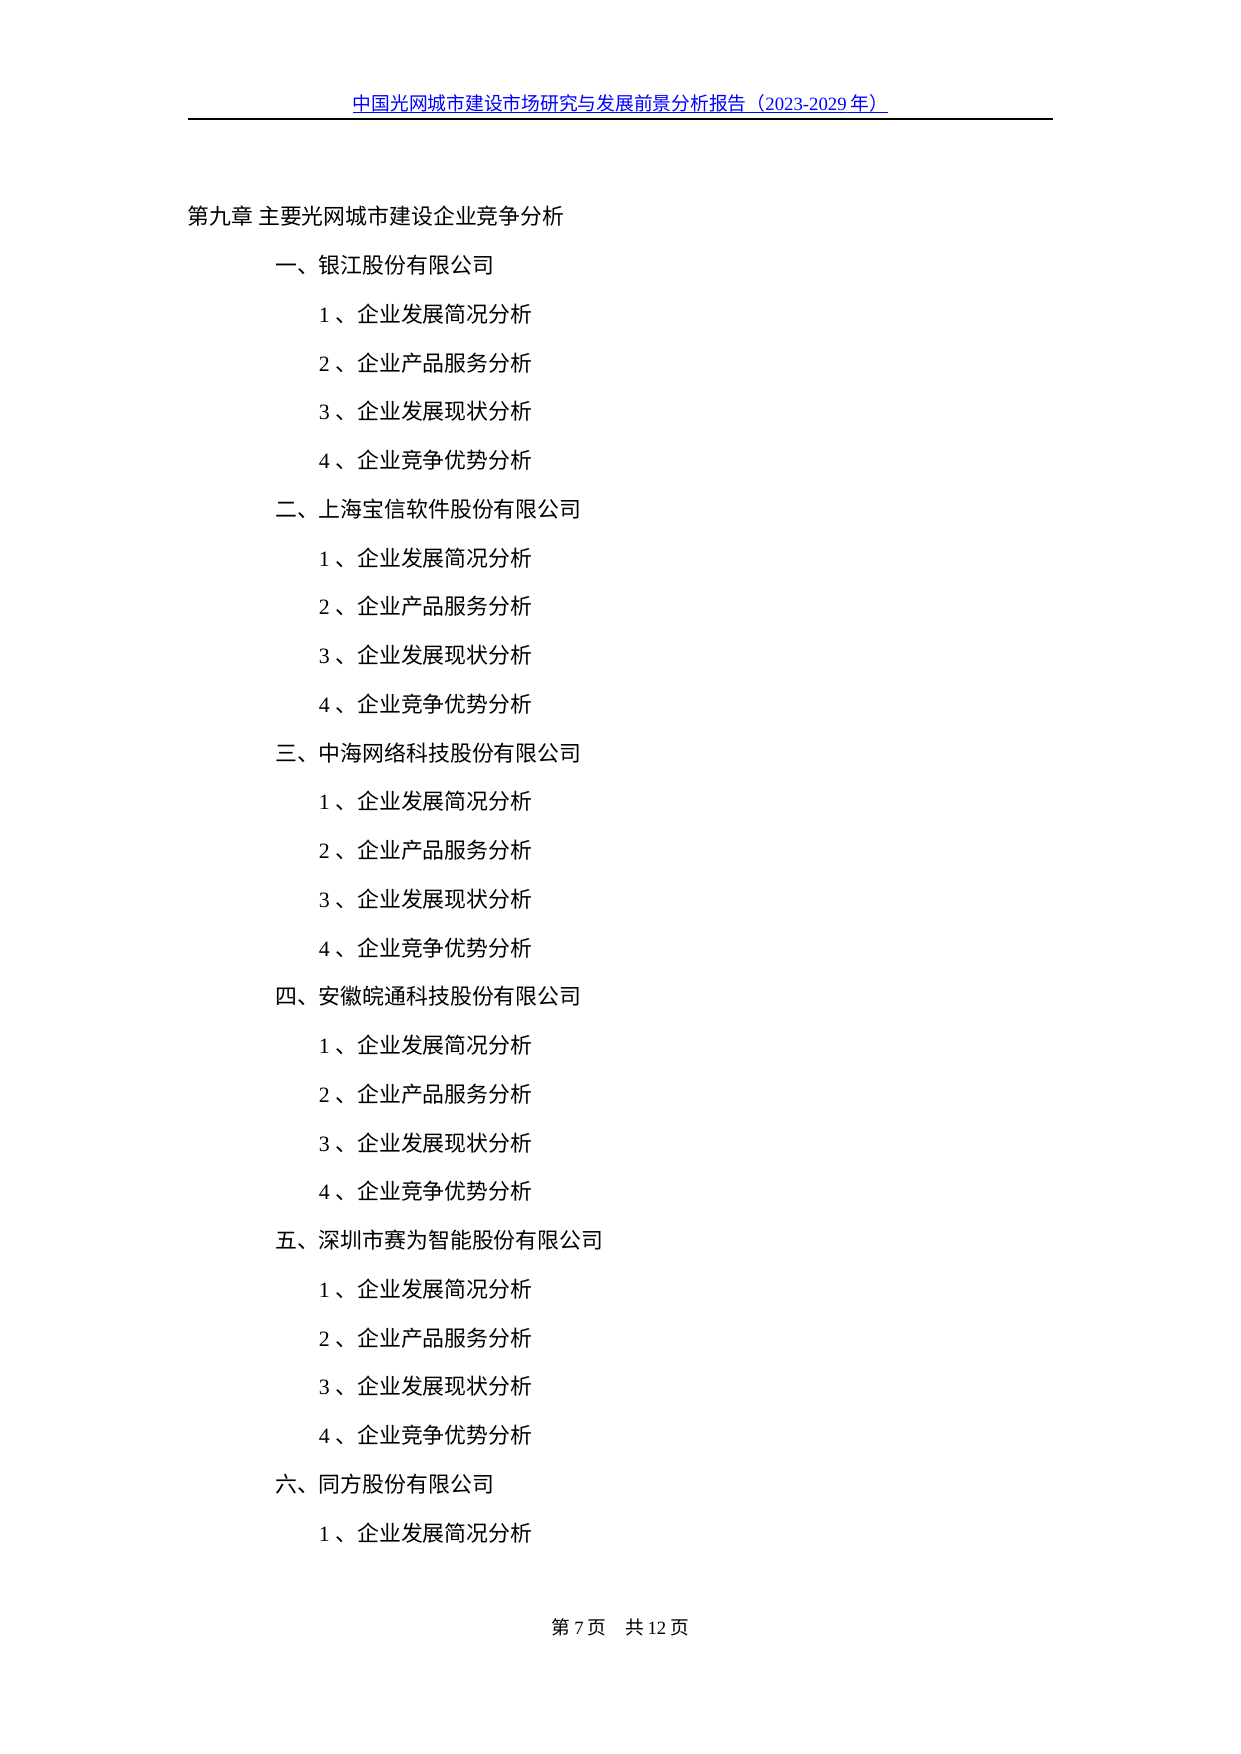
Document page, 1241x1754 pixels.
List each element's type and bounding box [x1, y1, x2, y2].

text [187, 150, 1053, 1548]
